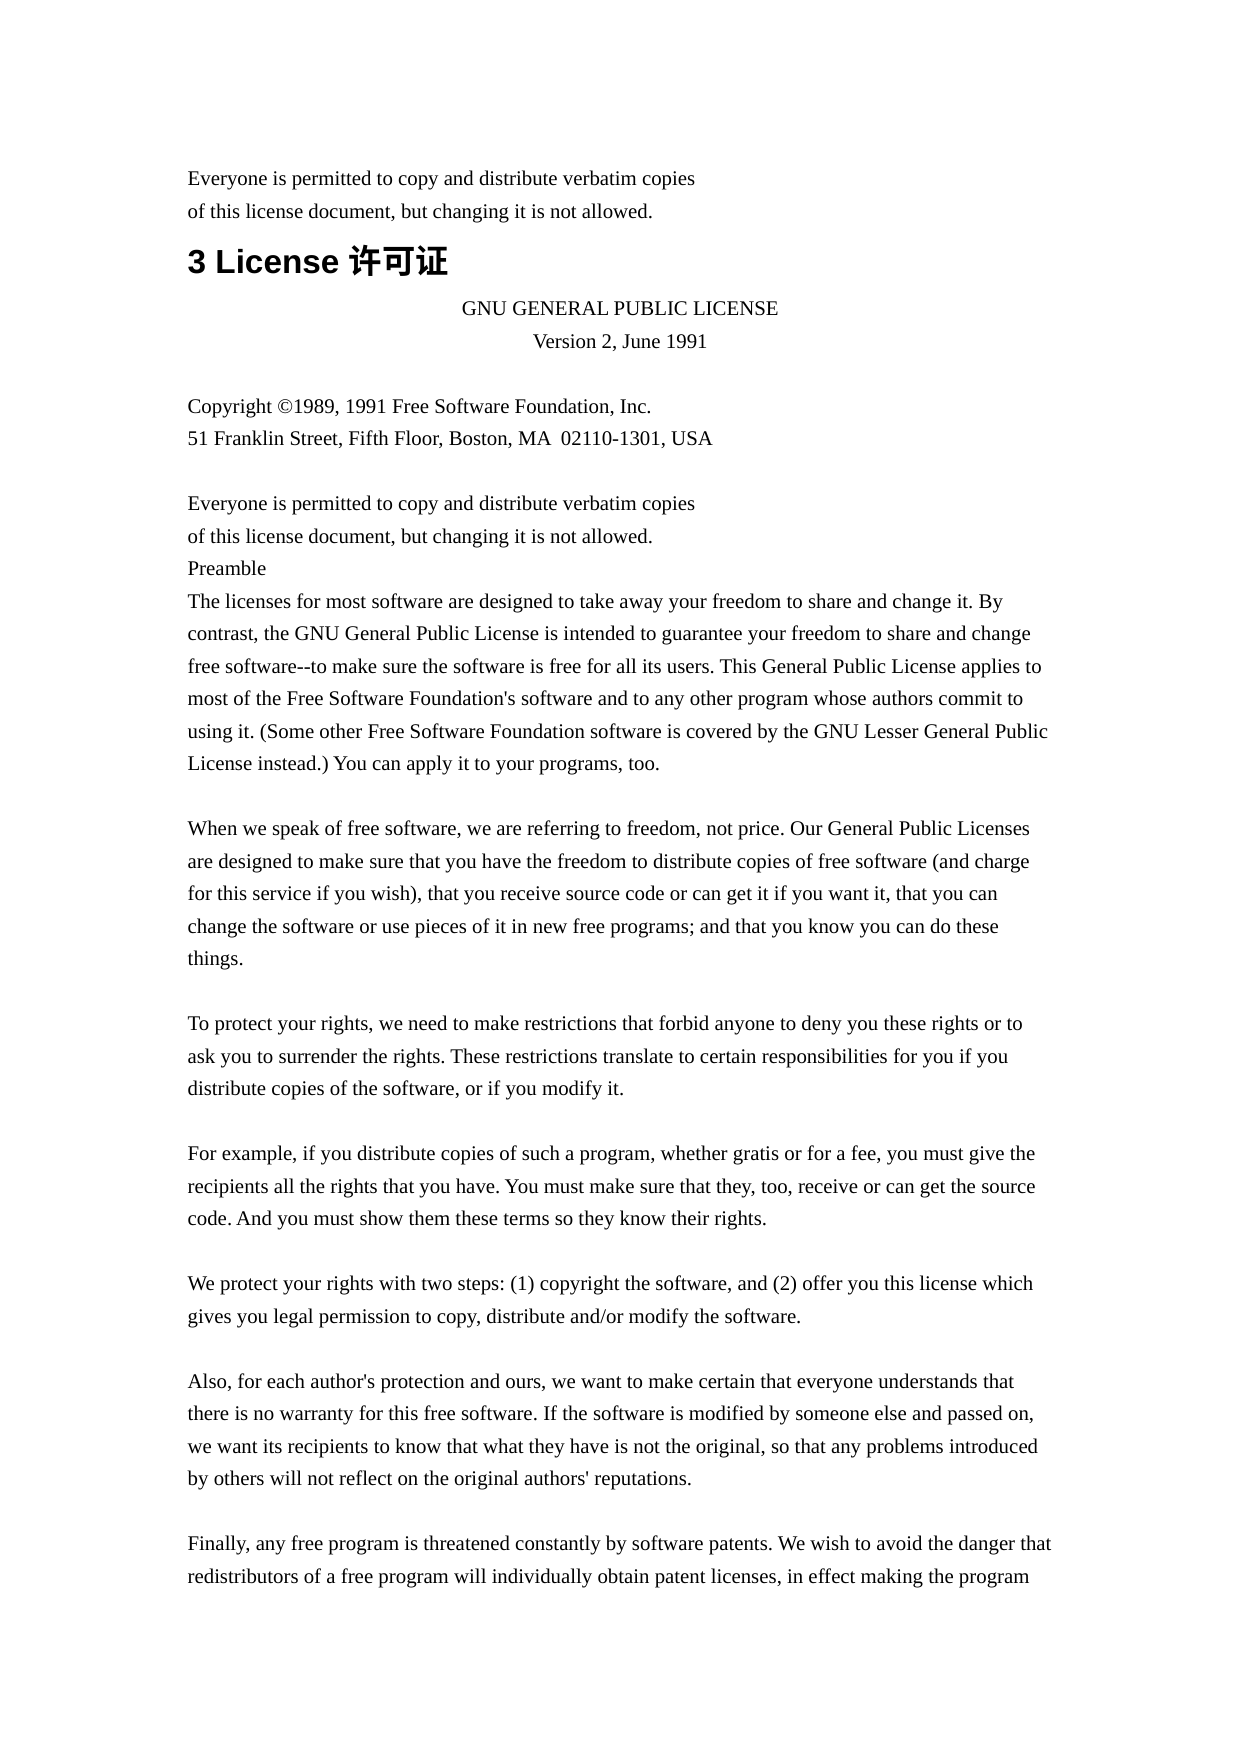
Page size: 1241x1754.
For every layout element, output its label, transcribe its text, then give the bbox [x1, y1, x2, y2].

text Version 2, June 1991 [187, 324, 1053, 357]
text 51 Franklin Street, Fifth Floor, Boston, MA 02110-1301, USA [187, 422, 1053, 454]
text of this license document, but changing it is not allowed. [187, 194, 1053, 227]
text GNU GENERAL PUBLIC LICENSE [187, 292, 1053, 324]
text The licenses for most software are designed to take away your freedom to share and change it. By contrast, the GNU General Public License is intended to guarantee your freedom to share and change free software--to make sure the software is free for all its users. This General Public License applies to most of the Free Software Foundation's software and to any other program whose authors commit to using it. (Some other Free Software Foundation software is covered by the GNU Lesser General Public License instead.) You can apply it to your programs, too. [187, 584, 1053, 779]
text of this license document, but changing it is not allowed. [187, 519, 1053, 552]
text Also, for each author's protection and ours, we want to make certain that everyone understands that there is no warranty for this free software. If the software is modified by someone else and passed on, we want its recipients to know that what they have is not the original, so that any problems introduced by others will not reflect on the original authors' reputations. [187, 1364, 1053, 1494]
text Copyright ©1989, 1991 Free Software Foundation, Inc. [187, 389, 1053, 422]
text Everyone is permitted to copy and distribute verbatim copies [187, 487, 1053, 519]
text Preamble [187, 552, 1053, 584]
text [187, 1527, 1053, 1592]
text For example, if you distribute copies of such a program, whether gratis or for a fee, you must give the recipients all the rights that you have. You must make sure that they, too, receive or can get the source code. And you must show them these terms so they know their rights. [187, 1137, 1053, 1234]
text Everyone is permitted to copy and distribute verbatim copies [187, 162, 1053, 194]
text 3 License 许可证 [187, 227, 1053, 292]
text To protect your rights, we need to make restrictions that forbid anyone to deny you these rights or to ask you to surrender the rights. These restrictions translate to certain responsibilities for you if you distribute copies of the software, or if you modify it. [187, 1007, 1053, 1104]
text We protect your rights with two steps: (1) copyright the software, and (2) offer you this license which gives you legal permission to copy, distribute and/or modify the software. [187, 1267, 1053, 1332]
text When we speak of free software, we are referring to freedom, not price. Our General Public Licenses are designed to make sure that you have the freedom to distribute copies of free software (and charge for this service if you wish), that you receive source code or can get it if you want it, that you can change the software or use pieces of it in new free programs; and that you know you can do these things. [187, 812, 1053, 974]
